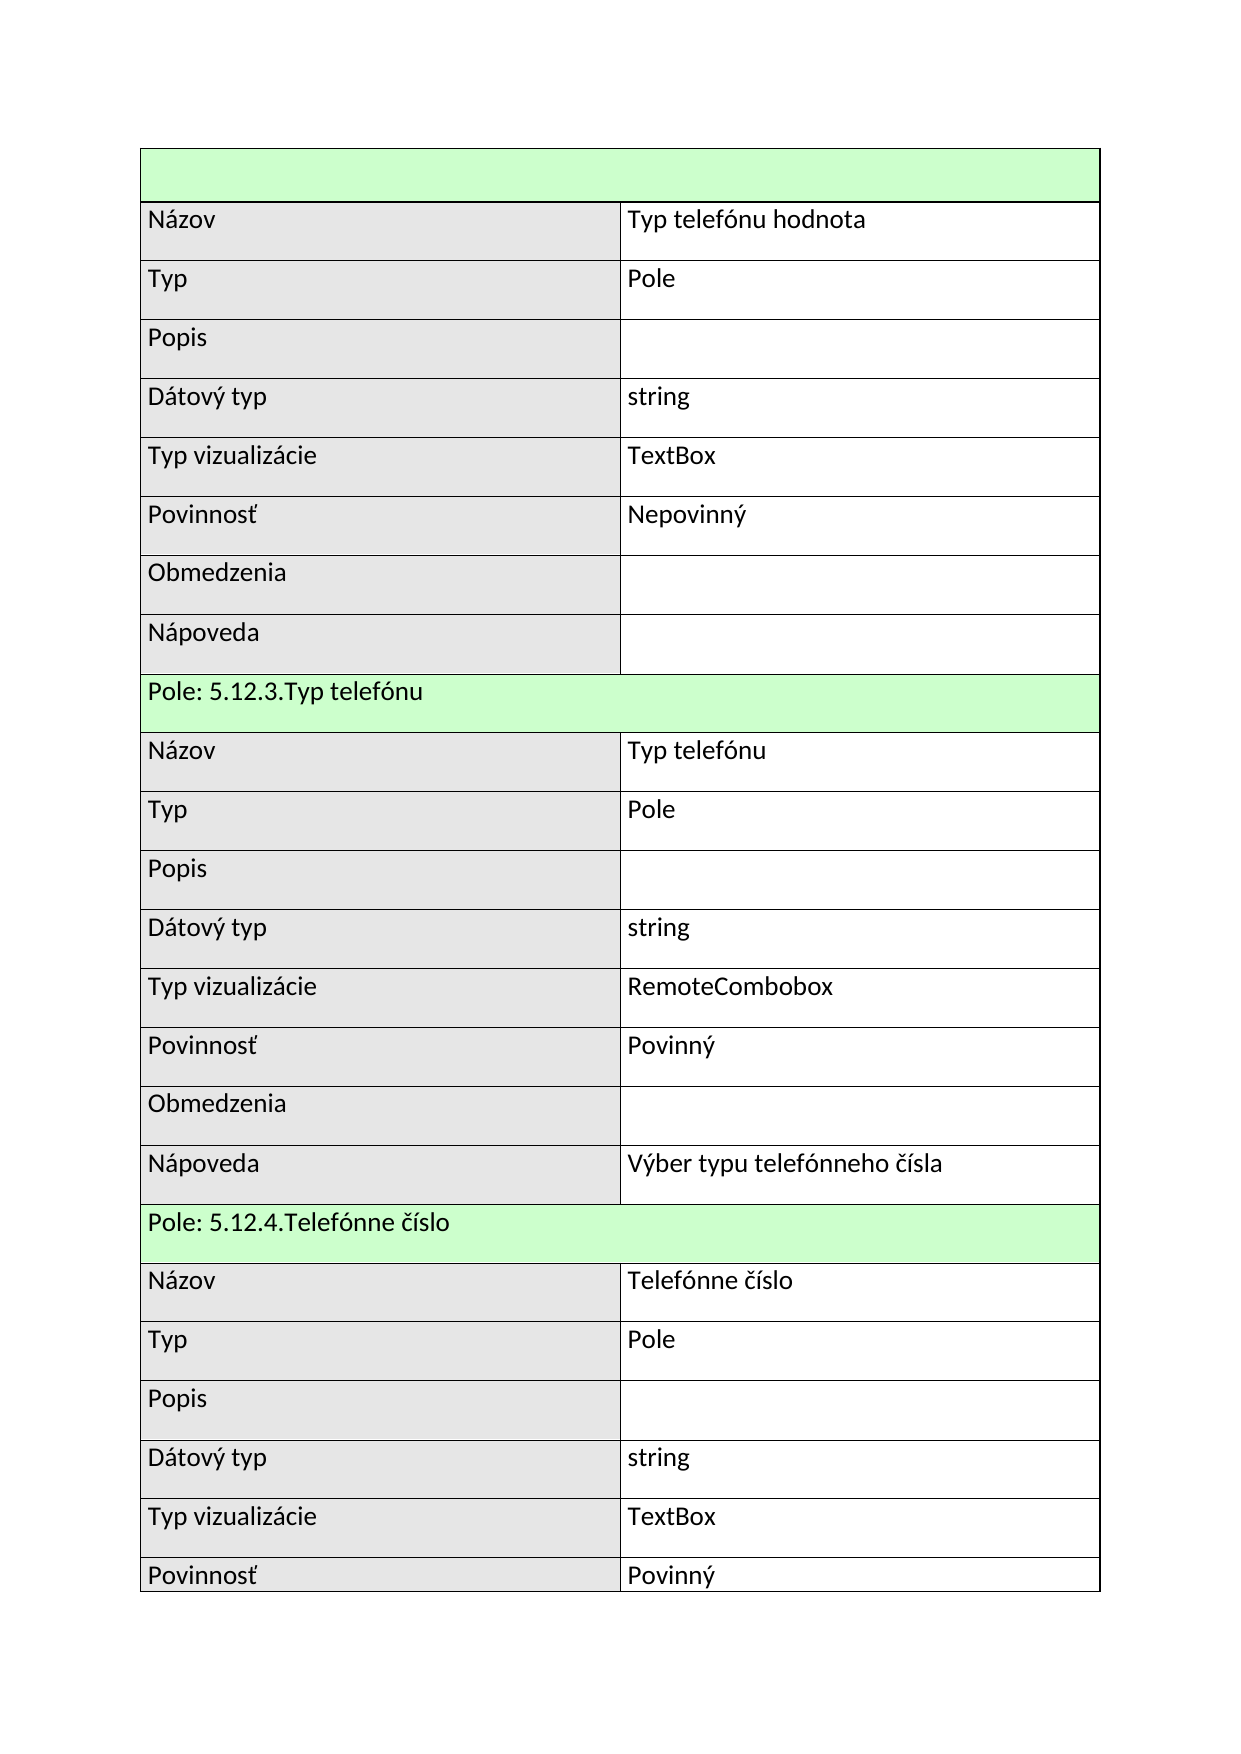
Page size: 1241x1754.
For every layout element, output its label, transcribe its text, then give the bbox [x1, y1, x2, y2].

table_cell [141, 149, 1099, 201]
table_cell Výber typu telefónneho čísla [621, 1146, 1099, 1204]
table_cell Typ vizualizácie [141, 438, 620, 496]
table_cell Pole: 5.12.3.Typ telefónu [141, 675, 1099, 732]
table_cell [621, 1381, 1099, 1439]
table_cell Názov [141, 733, 620, 791]
table_cell Popis [141, 851, 620, 909]
table_cell Typ [141, 792, 620, 850]
table_cell Povinnosť [141, 1558, 620, 1591]
table_cell Dátový typ [141, 910, 620, 968]
table_cell Dátový typ [141, 1441, 620, 1498]
table_cell TextBox [621, 438, 1099, 496]
table_cell [621, 320, 1099, 378]
table_cell Typ [141, 261, 620, 319]
table_cell string [621, 379, 1099, 437]
table_cell Telefónne číslo [621, 1264, 1099, 1321]
table_cell Typ [141, 1322, 620, 1380]
table_cell Typ vizualizácie [141, 969, 620, 1027]
table_cell Nápoveda [141, 1146, 620, 1204]
table_cell Pole: 5.12.4.Telefónne číslo [141, 1205, 1099, 1262]
table_cell Povinný [621, 1558, 1099, 1591]
table_cell Typ telefónu hodnota [621, 203, 1099, 260]
table_cell Pole [621, 792, 1099, 850]
table_cell Popis [141, 320, 620, 378]
table_cell Dátový typ [141, 379, 620, 437]
table_cell Nepovinný [621, 497, 1099, 554]
table_cell [621, 851, 1099, 909]
table_cell Obmedzenia [141, 556, 620, 614]
table_cell string [621, 910, 1099, 968]
table_cell RemoteCombobox [621, 969, 1099, 1027]
table_cell Názov [141, 1264, 620, 1321]
table_cell Typ telefónu [621, 733, 1099, 791]
table_cell Povinnosť [141, 1028, 620, 1086]
table_cell TextBox [621, 1499, 1099, 1557]
table_cell Pole [621, 1322, 1099, 1380]
table_cell Nápoveda [141, 615, 620, 673]
table_cell [621, 556, 1099, 614]
table_cell Popis [141, 1381, 620, 1439]
table_cell Obmedzenia [141, 1087, 620, 1145]
table_cell Pole [621, 261, 1099, 319]
table_cell Názov [141, 203, 620, 260]
table_cell string [621, 1441, 1099, 1498]
table_cell Povinnosť [141, 497, 620, 554]
table_cell Povinný [621, 1028, 1099, 1086]
table_cell [621, 615, 1099, 673]
table_cell [621, 1087, 1099, 1145]
table_cell Typ vizualizácie [141, 1499, 620, 1557]
